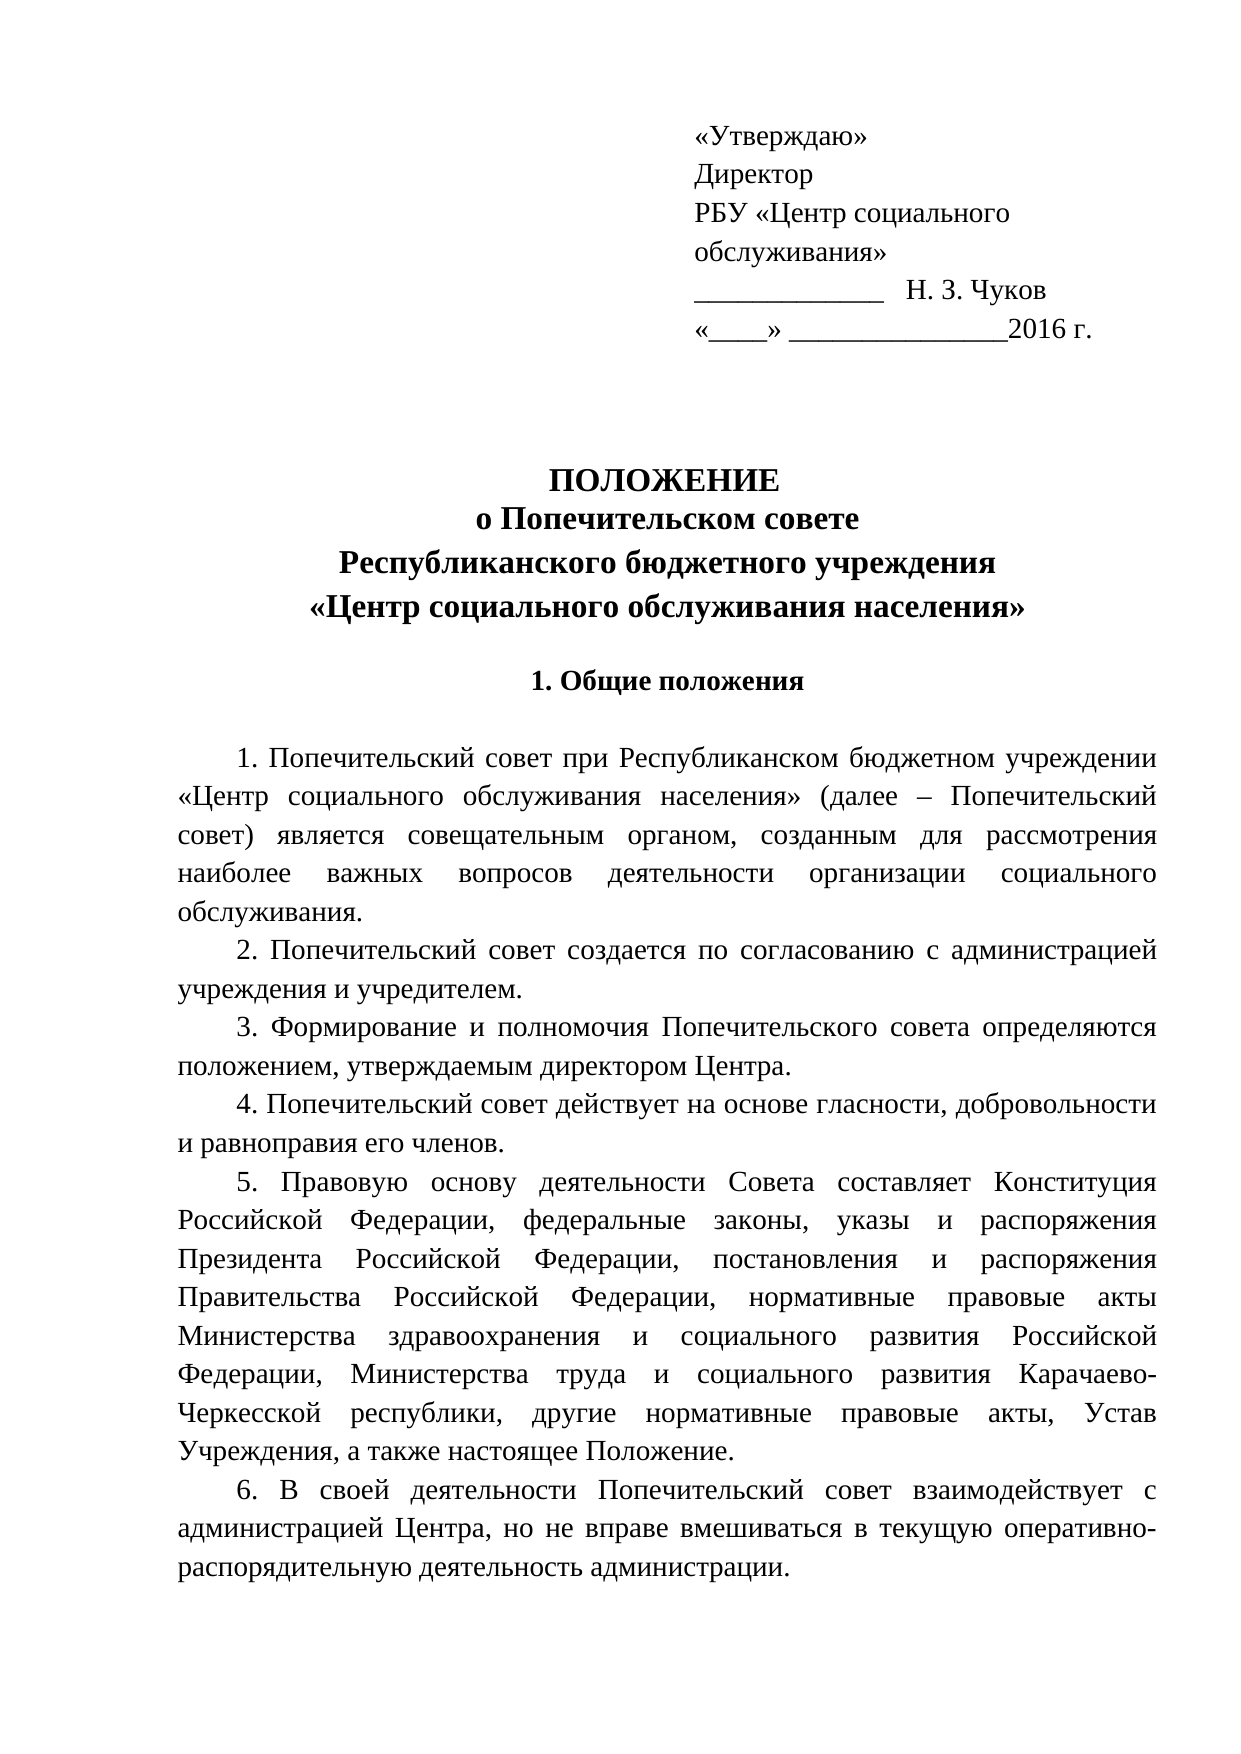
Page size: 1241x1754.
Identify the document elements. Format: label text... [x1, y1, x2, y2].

text «Центр социального обслуживания населения» [177, 586, 1158, 625]
text «____» _______________2016 г. [694, 311, 1152, 344]
text Директор РБУ «Центр социального обслуживания» [694, 157, 1152, 267]
text 5. Правовую основу деятельности Совета составляет Конституция Российской Федерации, федеральные законы, указы и распоряжения Президента Российской Федерации, постановления и распоряжения Правительства Российской Федерации, нормативные правовые акты Министерства здравоохранения и социального развития Российской Федерации, Министерства труда и социального развития Карачаево-Черкесской республики, другие нормативные правовые акты, Устав Учреждения, а также настоящее Положение. [177, 1164, 1158, 1467]
text Положение [177, 460, 1152, 498]
text о Попечительском совете [177, 498, 1158, 537]
text «Утверждаю» [694, 118, 1152, 152]
text 6. В своей деятельности Попечительский совет взаимодействует с администрацией Центра, но не вправе вмешиваться в текущую оперативно- распорядительную деятельность администрации. [177, 1472, 1158, 1583]
text 1. Попечительский совет при Республиканском бюджетном учреждении «Центр социального обслуживания населения» (далее – Попечительский совет) является совещательным органом, созданным для рассмотрения наиболее важных вопросов деятельности организации социального обслуживания. [177, 740, 1158, 927]
text 4. Попечительский совет действует на основе гласности, добровольности и равноправия его членов. [177, 1087, 1158, 1159]
text 1. Общие положения [177, 663, 1158, 696]
text _____________ Н. З. Чуков [694, 272, 1152, 306]
text 2. Попечительский совет создается по согласованию с администрацией учреждения и учредителем. [177, 932, 1158, 1004]
text Республиканского бюджетного учреждения [177, 542, 1158, 581]
text 3. Формирование и полномочия Попечительского совета определяются положением, утверждаемым директором Центра. [177, 1009, 1158, 1082]
